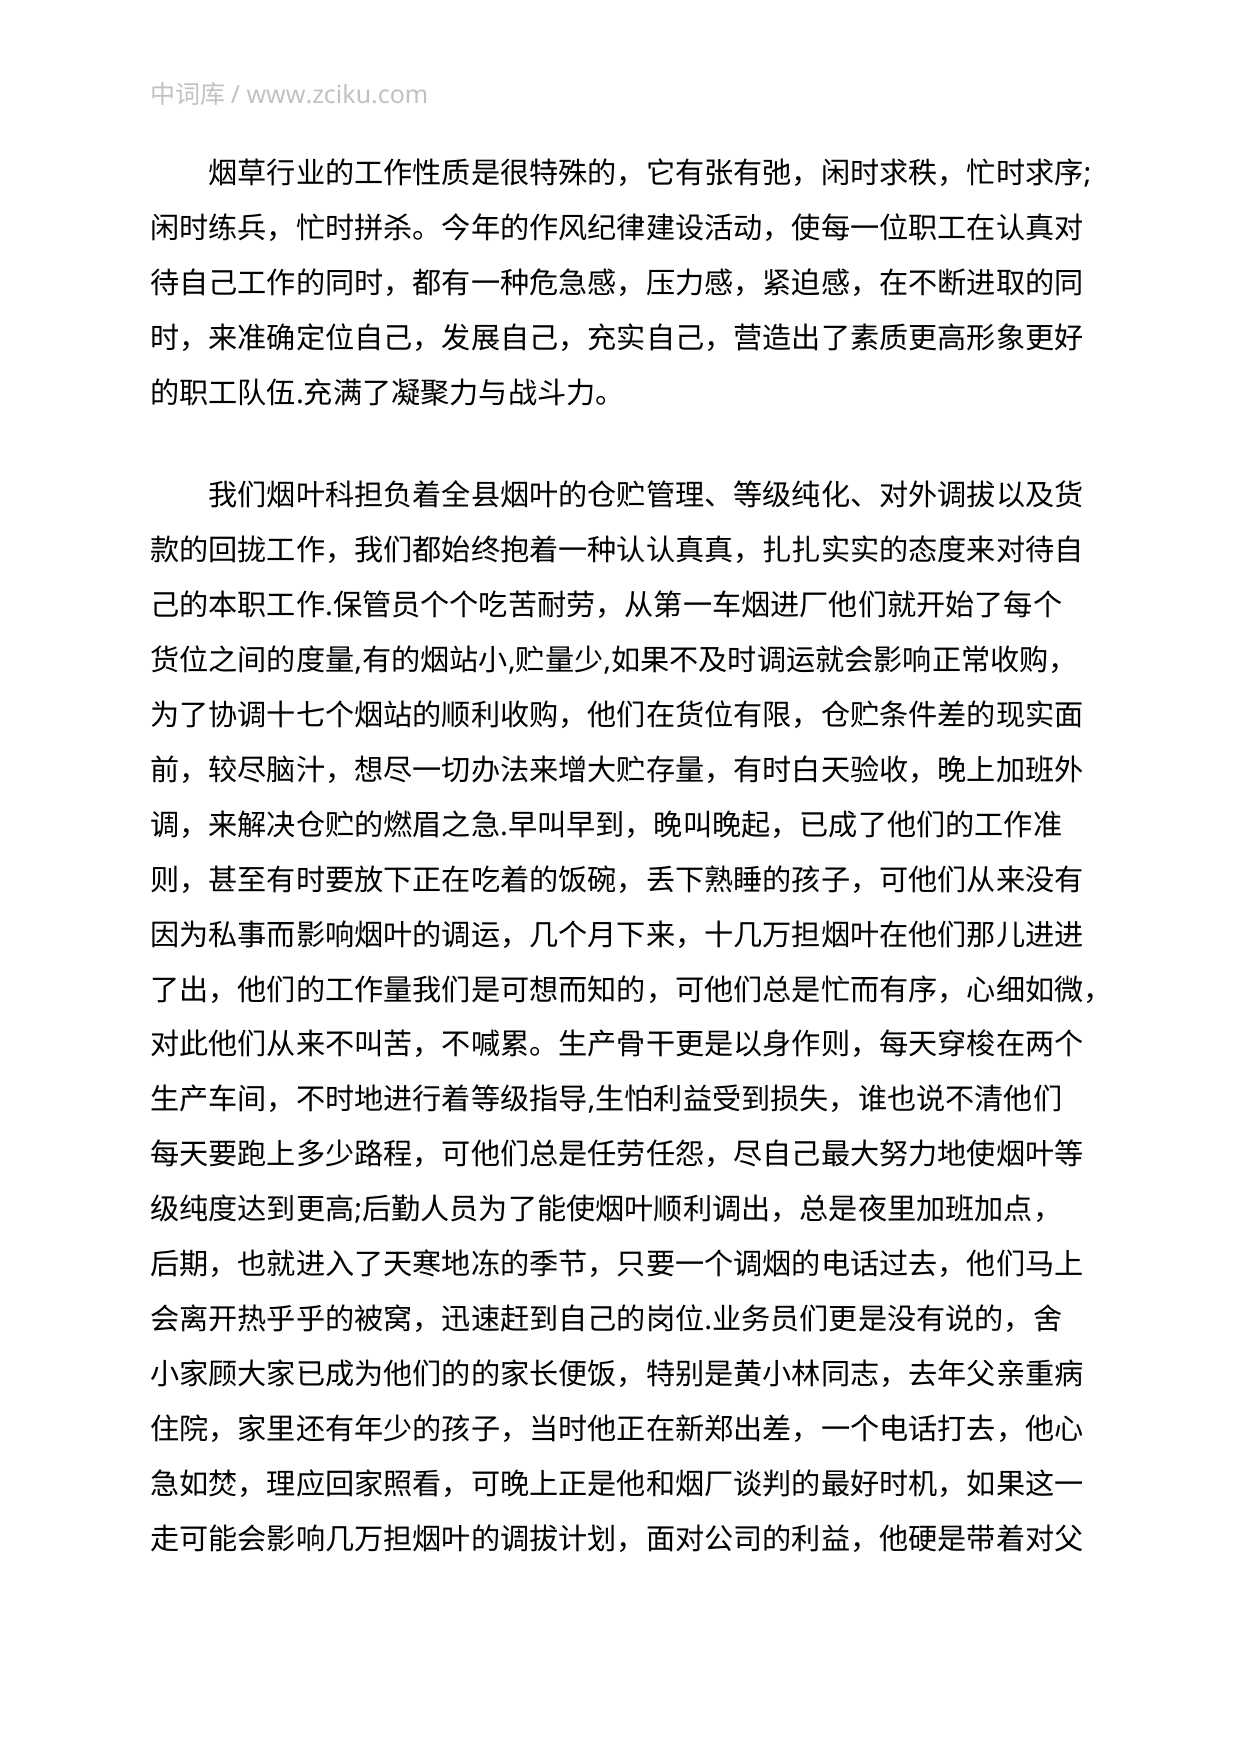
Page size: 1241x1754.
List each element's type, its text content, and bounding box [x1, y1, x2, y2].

text 烟草行业的工作性质是很特殊的，它有张有弛，闲时求秩，忙时求序;闲时练兵，忙时拼杀。今年的作风纪律建设活动，使每一位职工在认真对待自己工作的同时，都有一种危急感，压力感，紧迫感，在不断进取的同时，来准确定位自己，发展自己，充实自己，营造出了素质更高形象更好的职工队伍.充满了凝聚力与战斗力。 [150, 150, 1090, 412]
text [150, 472, 1090, 1558]
